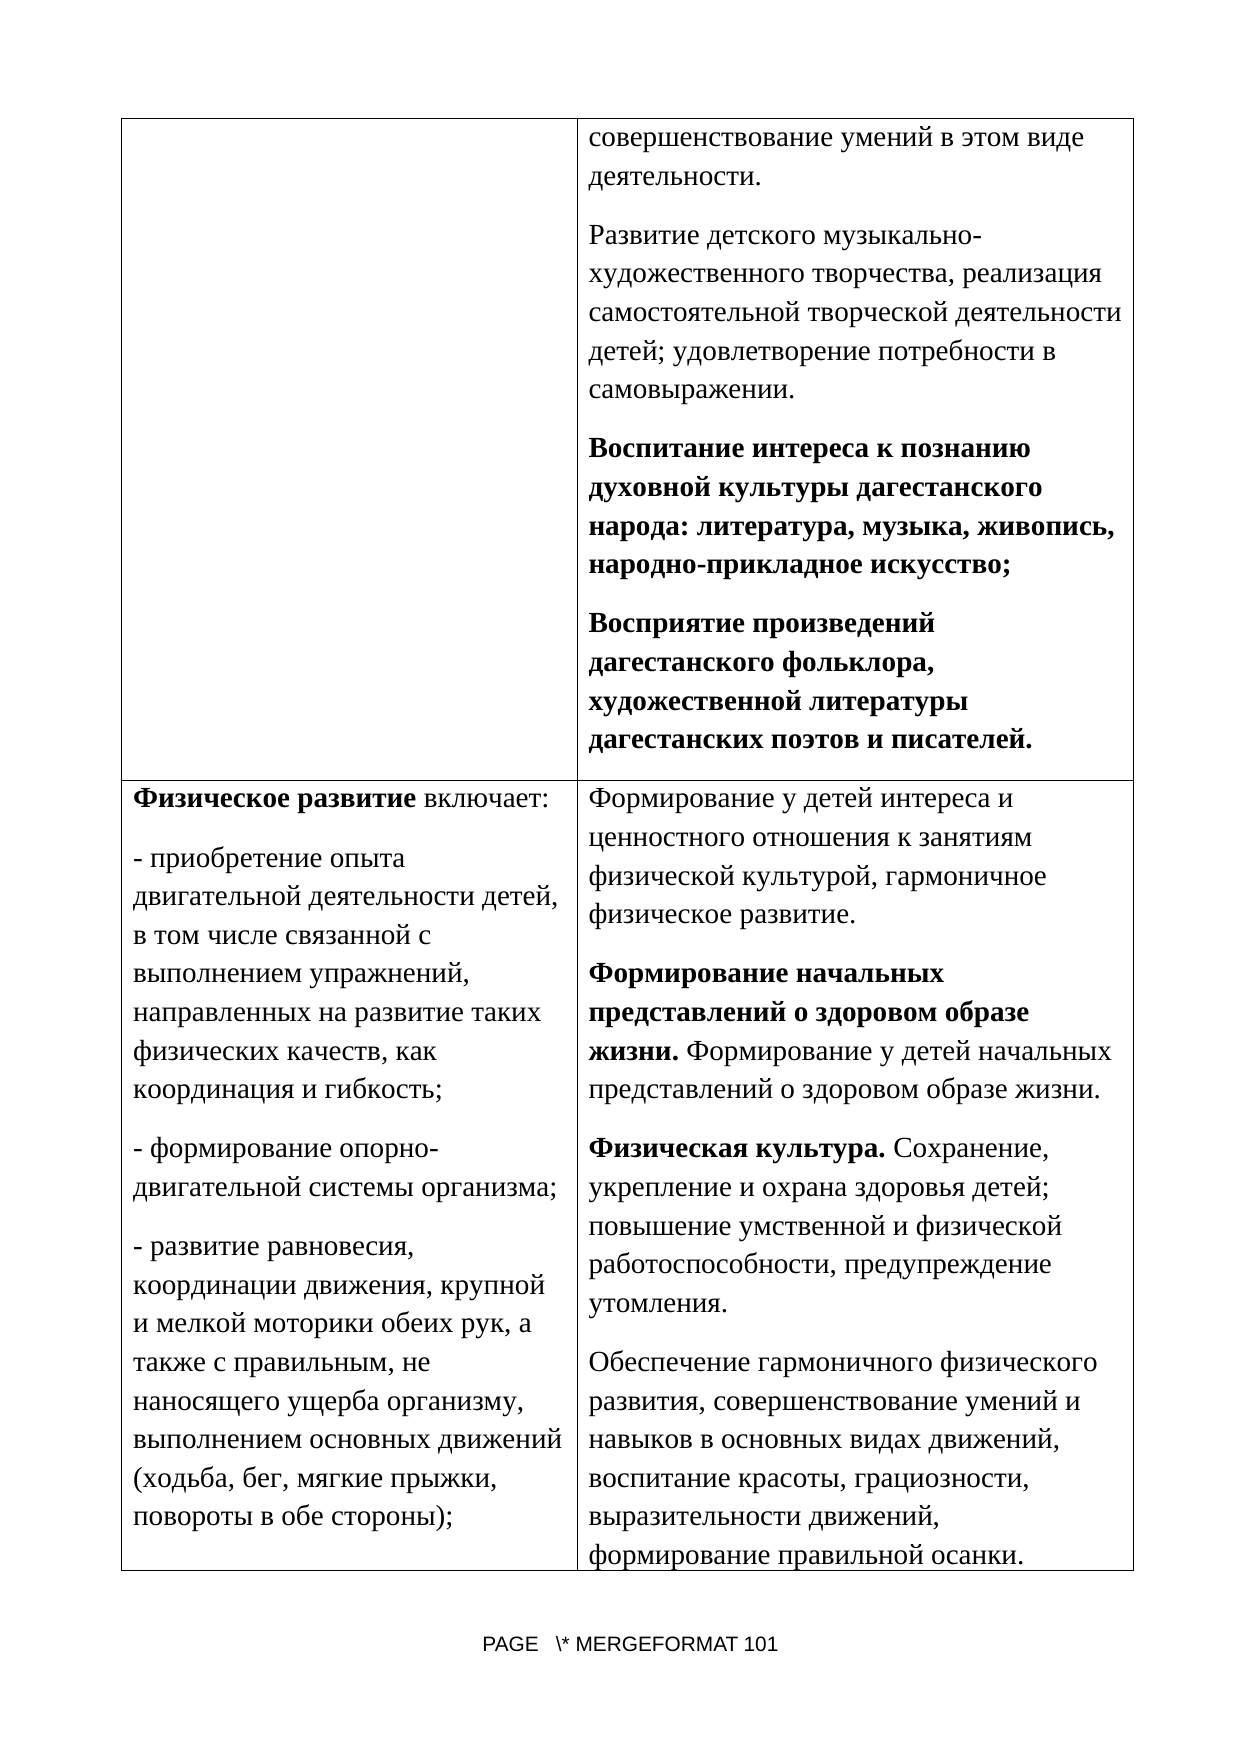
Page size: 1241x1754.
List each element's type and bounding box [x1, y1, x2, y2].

table_cell [578, 781, 1133, 1570]
table_cell [578, 119, 1133, 779]
table_cell [122, 119, 577, 779]
table_cell [122, 781, 577, 1570]
